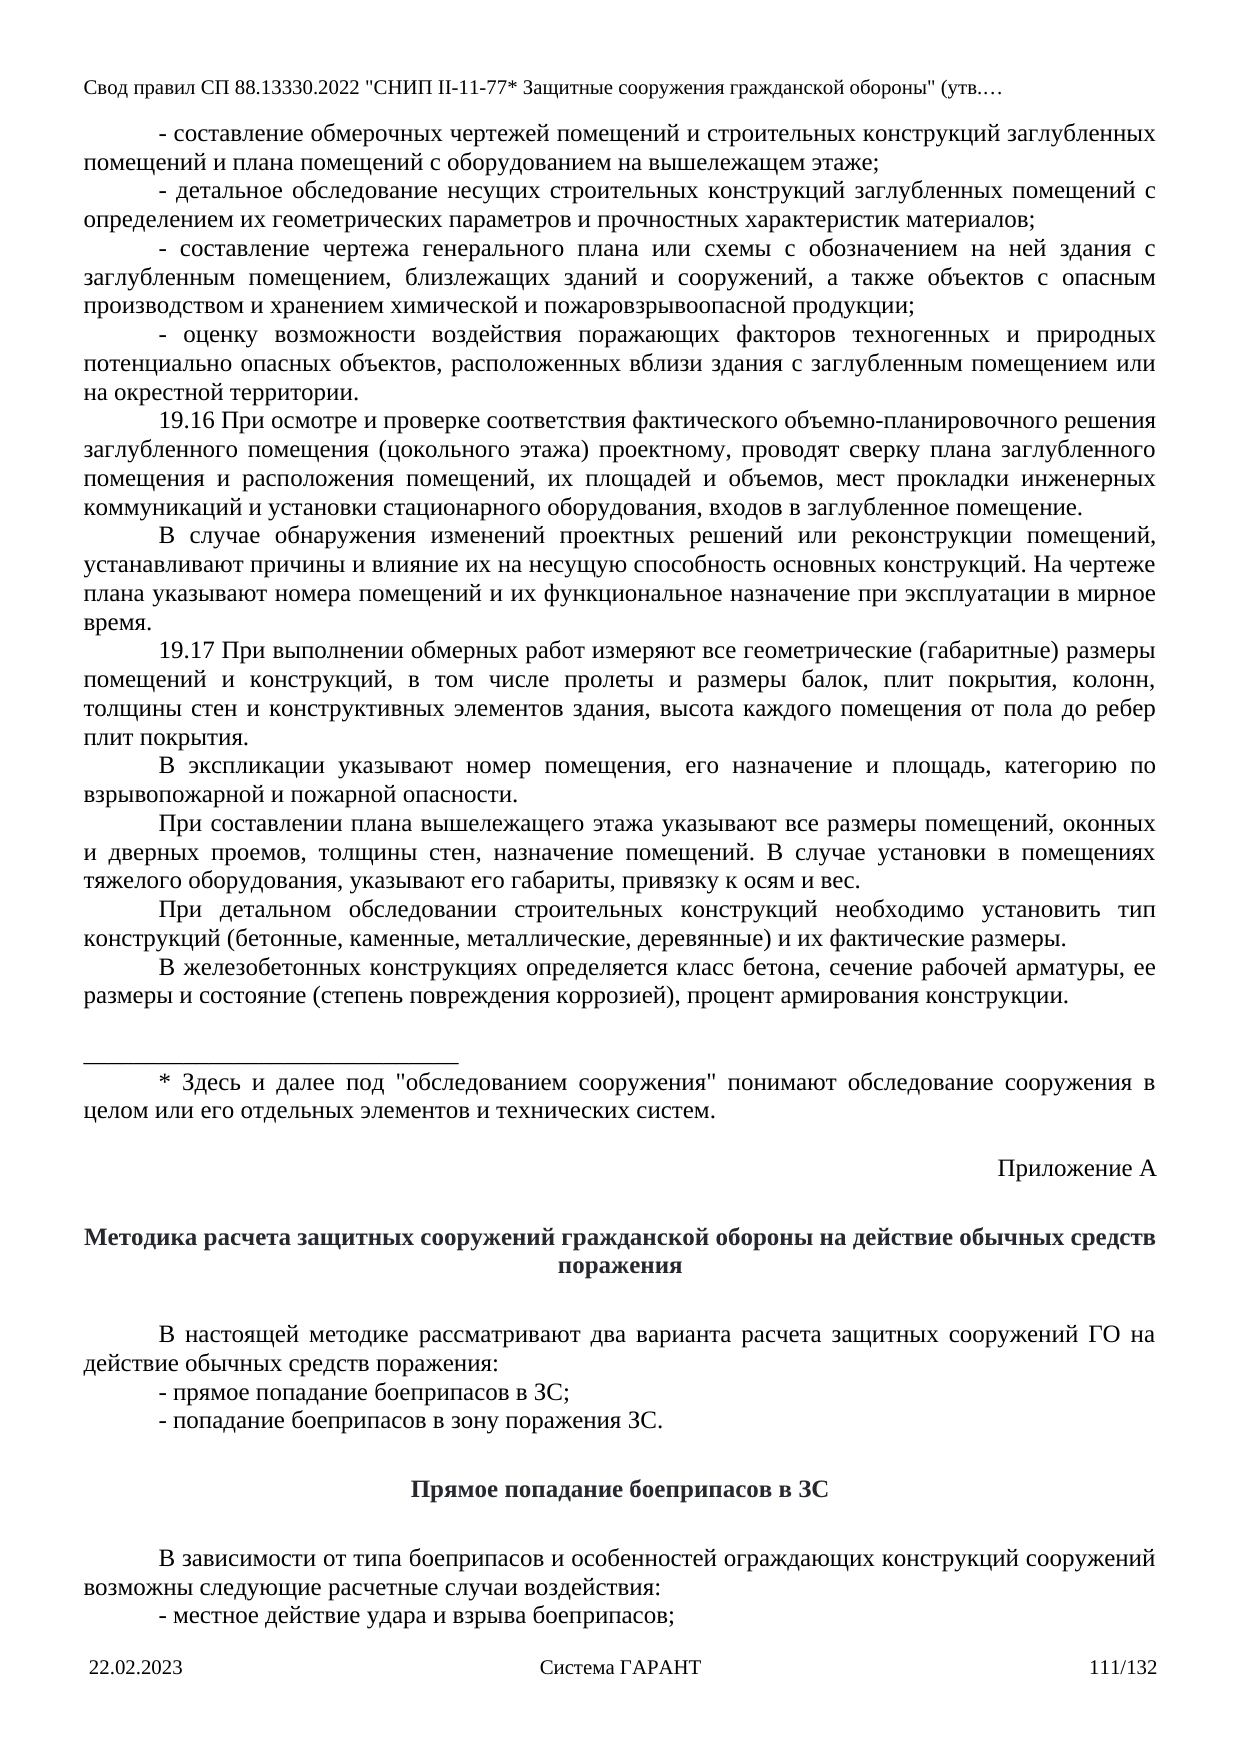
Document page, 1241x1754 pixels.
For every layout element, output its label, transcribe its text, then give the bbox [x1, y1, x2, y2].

text 19.17 При выполнении обмерных работ измеряют все геометрические (габаритные) размеры помещений и конструкций, в том числе пролеты и размеры балок, плит покрытия, колонн, толщины стен и конструктивных элементов здания, высота каждого помещения от пола до ребер плит покрытия. [83, 636, 1157, 751]
text В экспликации указывают номер помещения, его назначение и площадь, категорию по взрывопожарной и пожарной опасности. [83, 751, 1157, 808]
text * Здесь и далее под "обследованием сооружения" понимают обследование сооружения в целом или его отдельных элементов и технических систем. [83, 1067, 1157, 1124]
text - оценку возможности воздействия поражающих факторов техногенных и природных потенциально опасных объектов, расположенных вблизи здания с заглубленным помещением или на окрестной территории. [83, 319, 1157, 406]
text Приложение А [83, 1153, 1157, 1182]
subtitle Методика расчета защитных сооружений гражданской обороны на действие обычных средств поражения [83, 1222, 1157, 1279]
text - местное действие удара и взрыва боеприпасов; [83, 1601, 1157, 1629]
text В зависимости от типа боеприпасов и особенностей ограждающих конструкций сооружений возможны следующие расчетные случаи воздействия: [83, 1543, 1157, 1601]
text При составлении плана вышележащего этажа указывают все размеры помещений, оконных и дверных проемов, толщины стен, назначение помещений. В случае установки в помещениях тяжелого оборудования, указывают его габариты, привязку к осям и вес. [83, 808, 1157, 894]
text В случае обнаружения изменений проектных решений или реконструкции помещений, устанавливают причины и влияние их на несущую способность основных конструкций. На чертеже плана указывают номера помещений и их функциональное назначение при эксплуатации в мирное время. [83, 521, 1157, 636]
text В настоящей методике рассматривают два варианта расчета защитных сооружений ГО на действие обычных средств поражения: [83, 1319, 1157, 1377]
text ______________________________ [83, 1038, 1157, 1067]
text В железобетонных конструкциях определяется класс бетона, сечение рабочей арматуры, ее размеры и состояние (степень повреждения коррозией), процент армирования конструкции. [83, 952, 1157, 1009]
subtitle Прямое попадание боеприпасов в ЗС [83, 1474, 1157, 1503]
text 19.16 При осмотре и проверке соответствия фактического объемно-планировочного решения заглубленного помещения (цокольного этажа) проектному, проводят сверку плана заглубленного помещения и расположения помещений, их площадей и объемов, мест прокладки инженерных коммуникаций и установки стационарного оборудования, входов в заглубленное помещение. [83, 406, 1157, 521]
text - составление обмерочных чертежей помещений и строительных конструкций заглубленных помещений и плана помещений с оборудованием на вышележащем этаже; [83, 118, 1157, 176]
text - прямое попадание боеприпасов в ЗС; [83, 1377, 1157, 1406]
text - детальное обследование несущих строительных конструкций заглубленных помещений с определением их геометрических параметров и прочностных характеристик материалов; [83, 176, 1157, 233]
text - попадание боеприпасов в зону поражения ЗС. [83, 1406, 1157, 1434]
text - составление чертежа генерального плана или схемы с обозначением на ней здания с заглубленным помещением, близлежащих зданий и сооружений, а также объектов с опасным производством и хранением химической и пожаровзрывоопасной продукции; [83, 233, 1157, 319]
text При детальном обследовании строительных конструкций необходимо установить тип конструкций (бетонные, каменные, металлические, деревянные) и их фактические размеры. [83, 894, 1157, 952]
